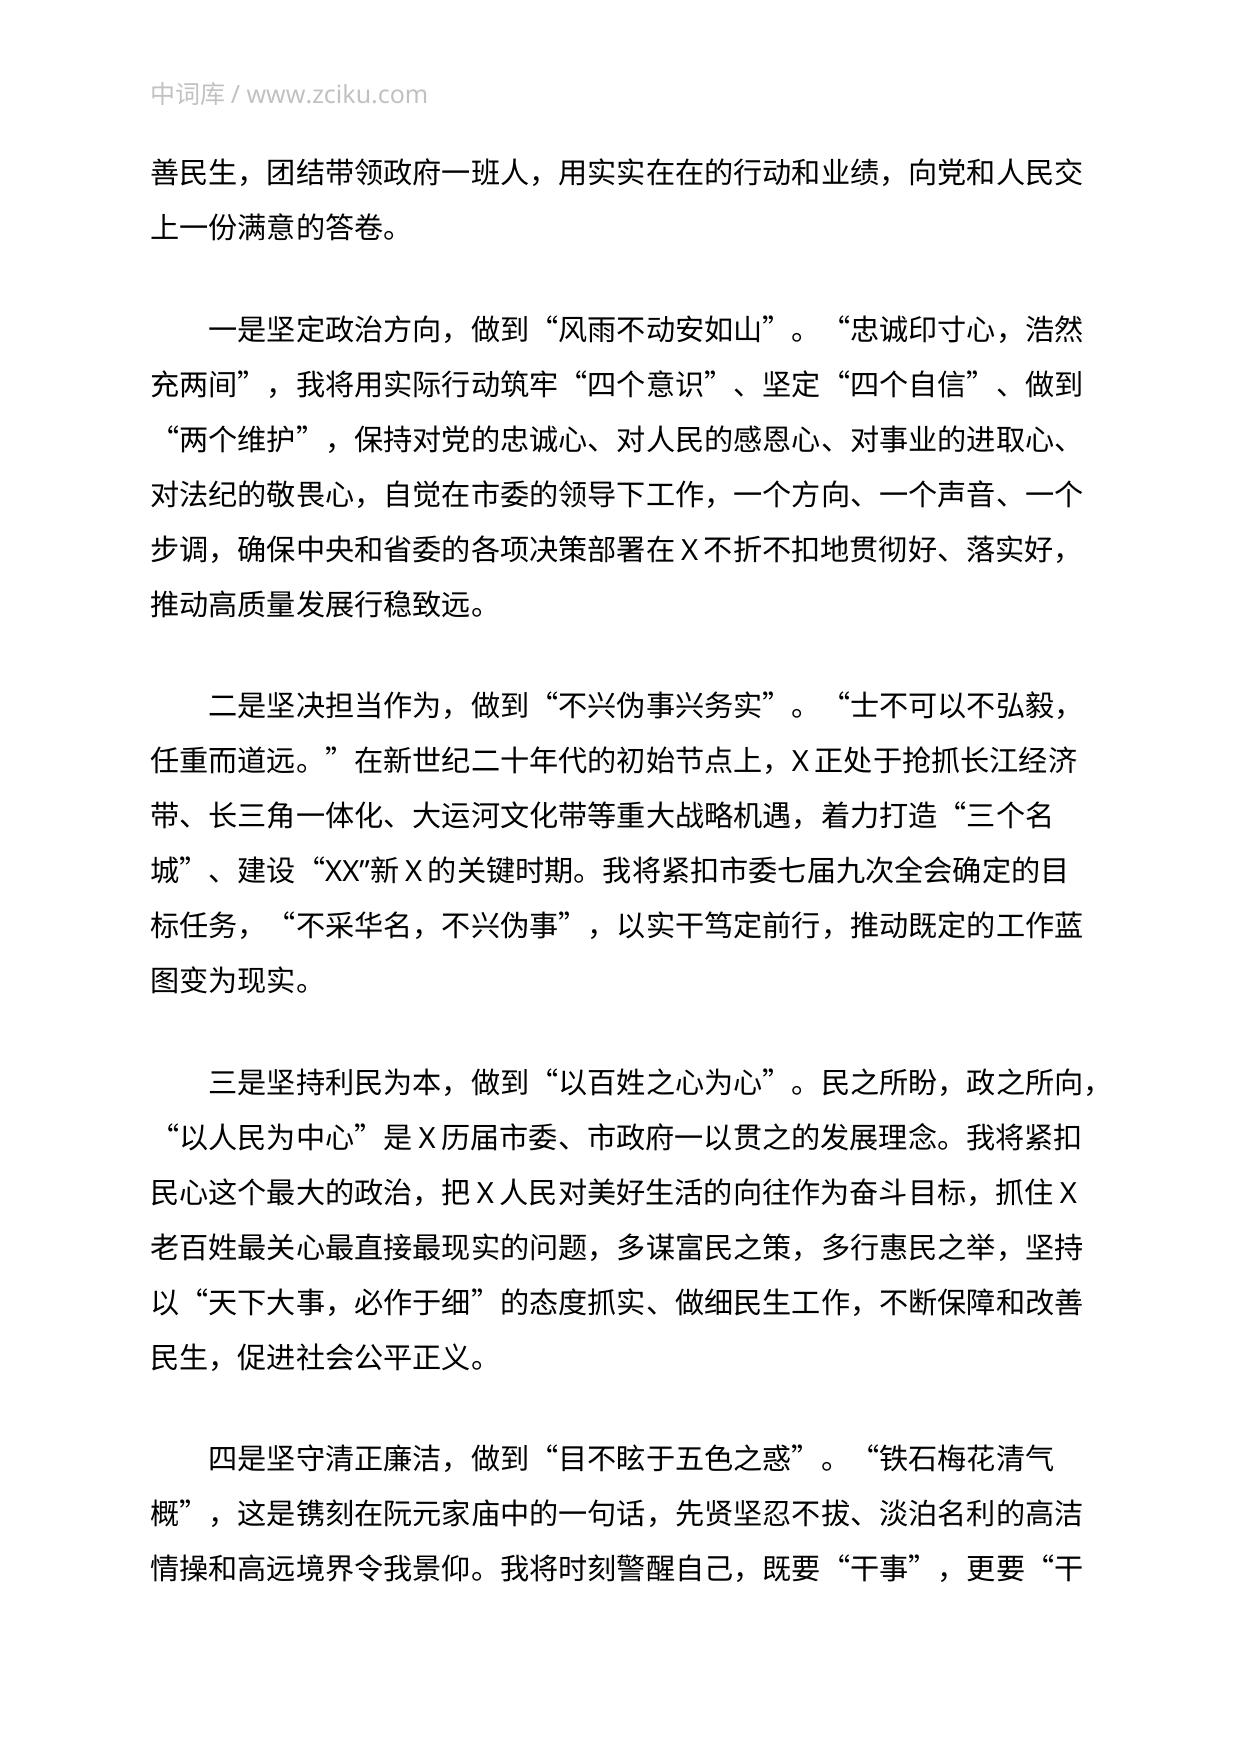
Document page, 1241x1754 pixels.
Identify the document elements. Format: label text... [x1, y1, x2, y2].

text 三是坚持利民为本，做到“以百姓之心为心”。民之所盼，政之所向，“以人民为中心”是X历届市委、市政府一以贯之的发展理念。我将紧扣民心这个最大的政治，把X人民对美好生活的向往作为奋斗目标，抓住X老百姓最关心最直接最现实的问题，多谋富民之策，多行惠民之举，坚持以“天下大事，必作于细”的态度抓实、做细民生工作，不断保障和改善民生，促进社会公平正义。 [150, 1059, 1090, 1376]
text 一是坚定政治方向，做到“风雨不动安如山”。“忠诚印寸心，浩然充两间”，我将用实际行动筑牢“四个意识”、坚定“四个自信”、做到“两个维护”，保持对党的忠诚心、对人民的感恩心、对事业的进取心、对法纪的敬畏心，自觉在市委的领导下工作，一个方向、一个声音、一个步调，确保中央和省委的各项决策部署在X不折不扣地贯彻好、落实好，推动高质量发展行稳致远。 [150, 307, 1090, 623]
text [150, 150, 1090, 247]
text 二是坚决担当作为，做到“不兴伪事兴务实”。“士不可以不弘毅，任重而道远。”在新世纪二十年代的初始节点上，X正处于抢抓长江经济带、长三角一体化、大运河文化带等重大战略机遇，着力打造“三个名城”、建设“XX”新X的关键时期。我将紧扣市委七届九次全会确定的目标任务，“不采华名，不兴伪事”，以实干笃定前行，推动既定的工作蓝图变为现实。 [150, 683, 1090, 1000]
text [150, 1436, 1090, 1588]
